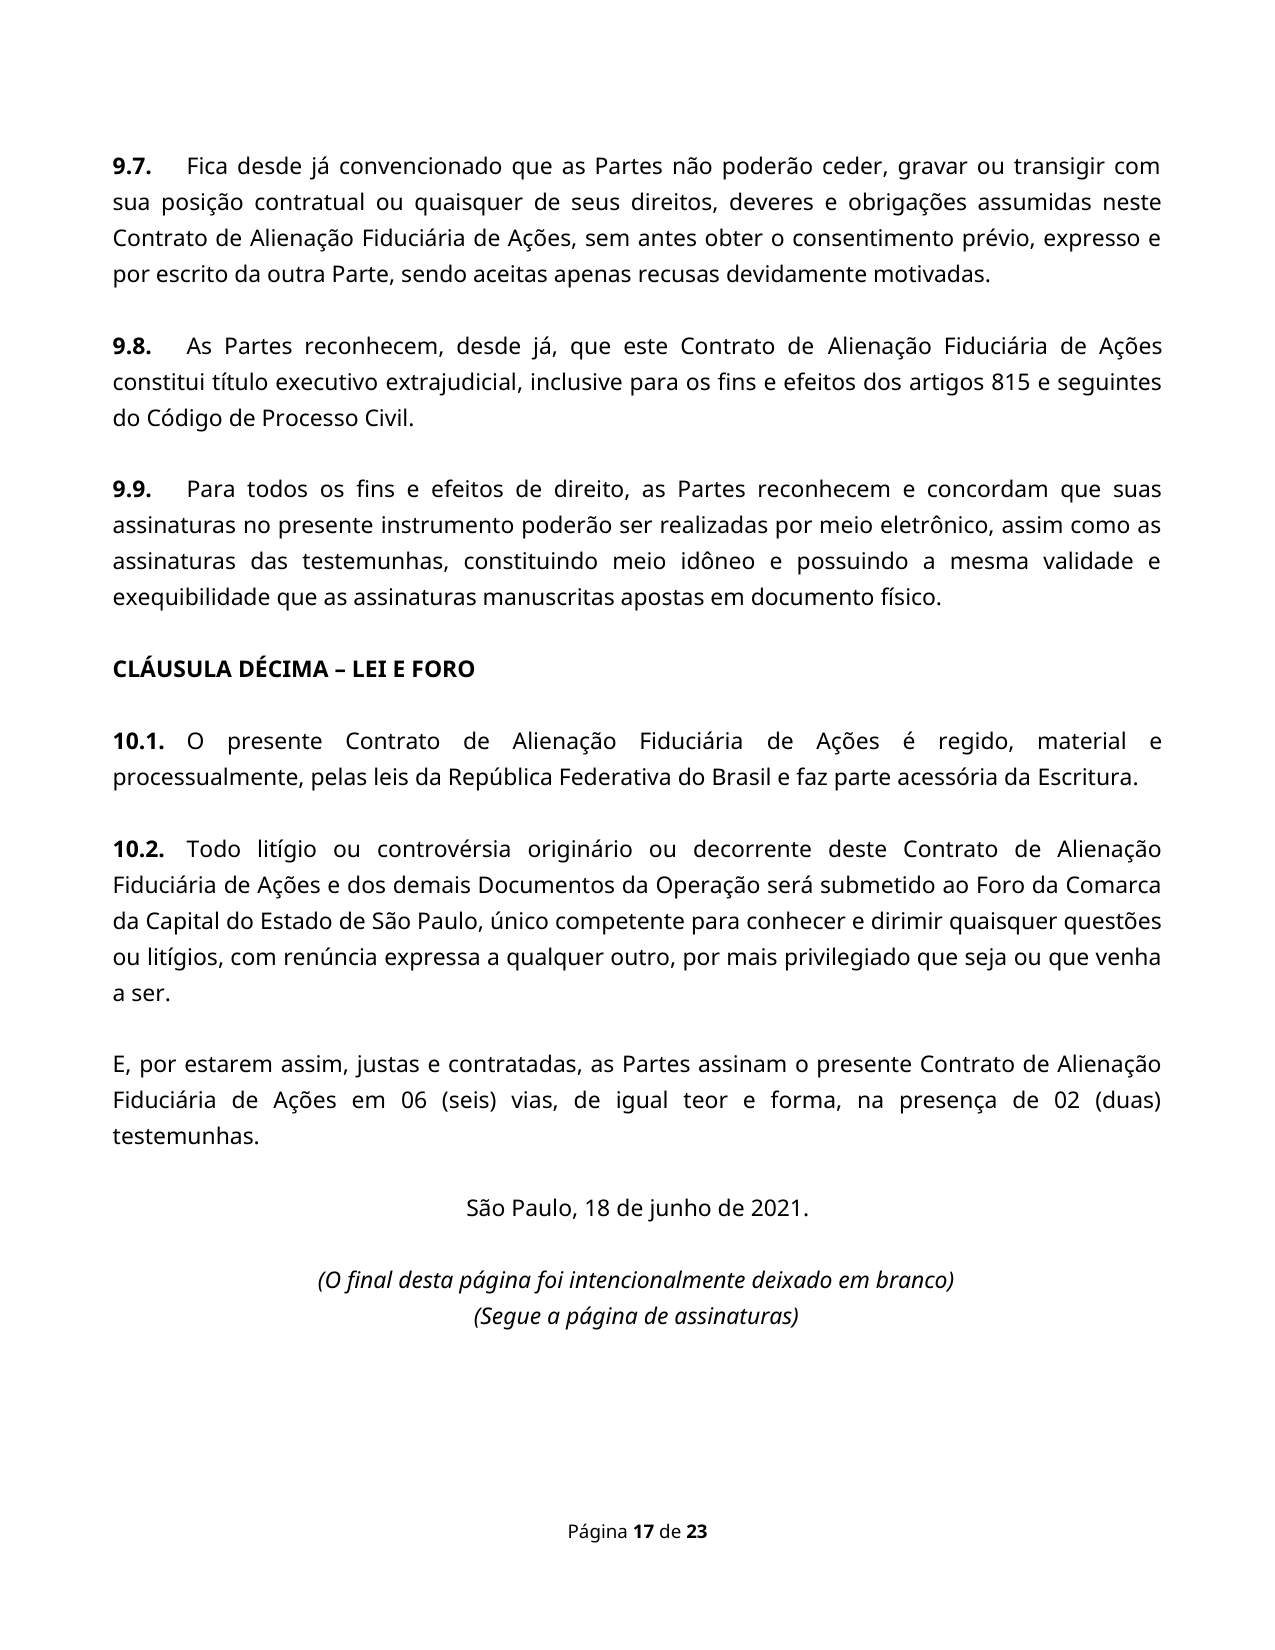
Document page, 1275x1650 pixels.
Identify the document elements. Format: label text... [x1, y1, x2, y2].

list Para todos os fins e efeitos de direito, as Partes reconhecem e concordam que suas assinaturas no presente instrumento poderão ser realizadas por meio eletrônico, assim como as assinaturas das testemunhas, constituindo meio idôneo e possuindo a mesma validade e exequibilidade que as assinaturas manuscritas apostas em documento físico. [112, 473, 1162, 612]
list Fica desde já convencionado que as Partes não poderão ceder, gravar ou transigir com sua posição contratual ou quaisquer de seus direitos, deveres e obrigações assumidas neste Contrato de Alienação Fiduciária de Ações, sem antes obter o consentimento prévio, expresso e por escrito da outra Parte, sendo aceitas apenas recusas devidamente motivadas. [112, 150, 1162, 289]
list As Partes reconhecem, desde já, que este Contrato de Alienação Fiduciária de Ações constitui título executivo extrajudicial, inclusive para os fins e efeitos dos artigos 815 e seguintes do Código de Processo Civil. [112, 330, 1162, 433]
text E, por estarem assim, justas e contratadas, as Partes assinam o presente Contrato de Alienação Fiduciária de Ações em 06 (seis) vias, de igual teor e forma, na presença de 02 (duas) testemunhas. [112, 1048, 1162, 1152]
text São Paulo, 18 de junho de 2021. [112, 1192, 1162, 1223]
text (O final desta página foi intencionalmente deixado em branco) [112, 1264, 1162, 1295]
list Todo litígio ou controvérsia originário ou decorrente deste Contrato de Alienação Fiduciária de Ações e dos demais Documentos da Operação será submetido ao Foro da Comarca da Capital do Estado de São Paulo, único competente para conhecer e dirimir quaisquer questões ou litígios, com renúncia expressa a qualquer outro, por mais privilegiado que seja ou que venha a ser. [112, 833, 1162, 1008]
subtitle CLÁUSULA DÉCIMA – LEI E FORO [112, 653, 1162, 684]
list O presente Contrato de Alienação Fiduciária de Ações é regido, material e processualmente, pelas leis da República Federativa do Brasil e faz parte acessória da Escritura. [112, 725, 1162, 792]
text (Segue a página de assinaturas) [112, 1300, 1162, 1331]
